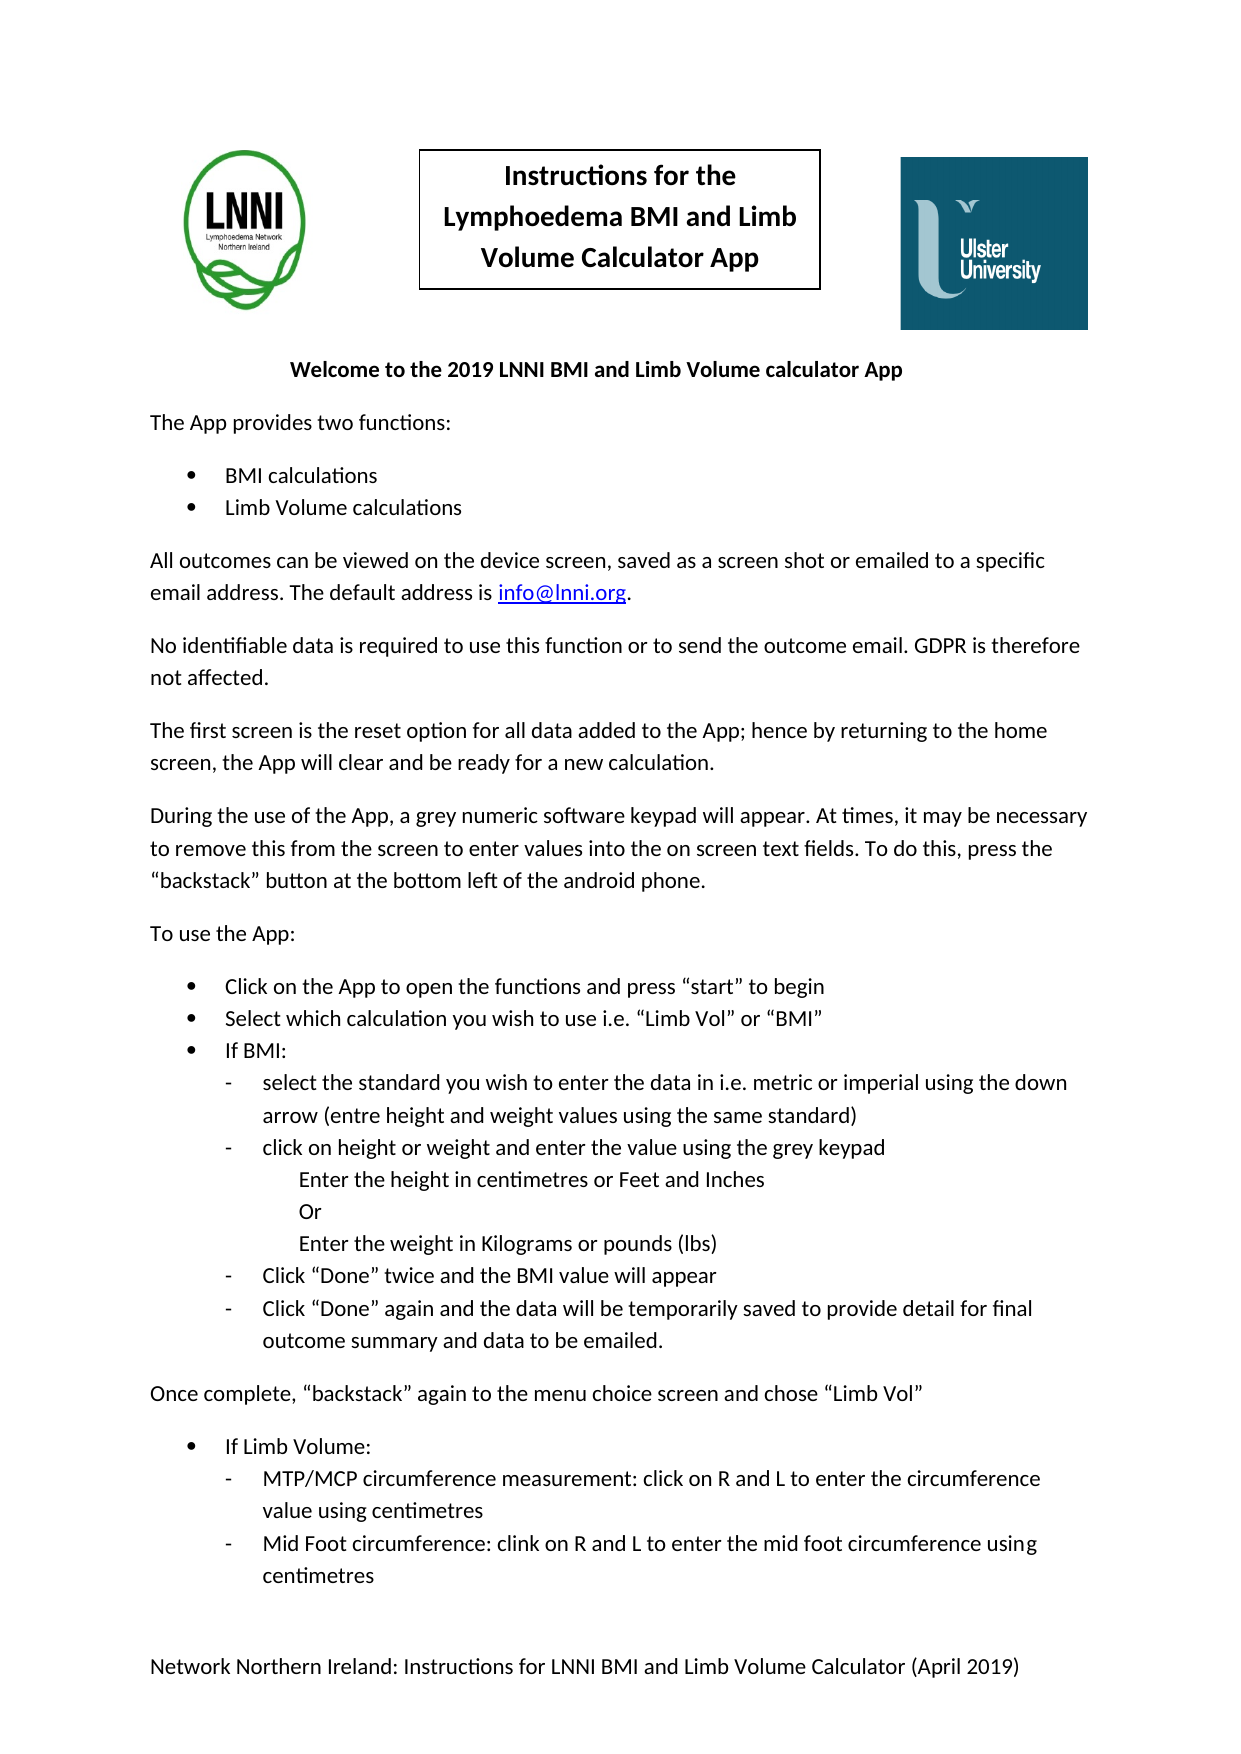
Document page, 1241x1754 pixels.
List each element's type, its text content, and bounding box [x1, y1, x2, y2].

text To use the App: [150, 919, 1090, 947]
list Limb Volume calculations [187, 493, 1090, 521]
list select the standard you wish to enter the data in i.e. metric or imperial using the down arrow (entre height and weight values using the same standard) [225, 1068, 1090, 1129]
text All outcomes can be viewed on the device screen, saved as a screen shot or emailed to a specific email address. The default address is info@lnni.org. [150, 546, 1090, 606]
list Mid Foot circumference: clink on R and L to enter the mid foot circumference using centimetres [225, 1529, 1090, 1589]
list click on height or weight and enter the value using the grey keypad [225, 1133, 1090, 1161]
list Enter the weight in Kilograms or pounds (lbs) [262, 1229, 1090, 1257]
list Click “Done” twice and the BMI value will appear [225, 1262, 1090, 1290]
text Once complete, “backstack” again to the menu choice screen and chose “Limb Vol” [150, 1379, 1090, 1407]
list MTP/MCP circumference measurement: click on R and L to enter the circumference value using centimetres [225, 1464, 1090, 1524]
list Or [262, 1197, 1090, 1225]
list Enter the height in centimetres or Feet and Inches [262, 1165, 1090, 1193]
text The first screen is the reset option for all data added to the App; hence by returning to the home screen, the App will clear and be ready for a new calculation. [150, 716, 1090, 777]
list Click on the App to open the functions and press “start” to begin [187, 972, 1090, 1000]
list BMI calculations [187, 461, 1090, 489]
text Welcome to the 2019 LNNI BMI and Limb Volume calculator App [150, 355, 1090, 383]
text The App provides two functions: [150, 408, 1090, 436]
picture [900, 157, 1088, 330]
list Click “Done” again and the data will be temporarily saved to provide detail for final outcome summary and data to be emailed. [225, 1294, 1090, 1354]
text No identifiable data is required to use this function or to send the outcome email. GDPR is therefore not affected. [150, 631, 1090, 691]
list If BMI: [187, 1036, 1090, 1064]
picture [181, 150, 394, 330]
list Select which calculation you wish to use i.e. “Limb Vol” or “BMI” [187, 1004, 1090, 1032]
list If Limb Volume: [187, 1432, 1090, 1460]
text During the use of the App, a grey numeric software keypad will appear. At times, it may be necessary to remove this from the screen to enter values into the on screen text fields. To do this, press the “backstack” button at the bottom left of the android phone. [150, 802, 1090, 894]
